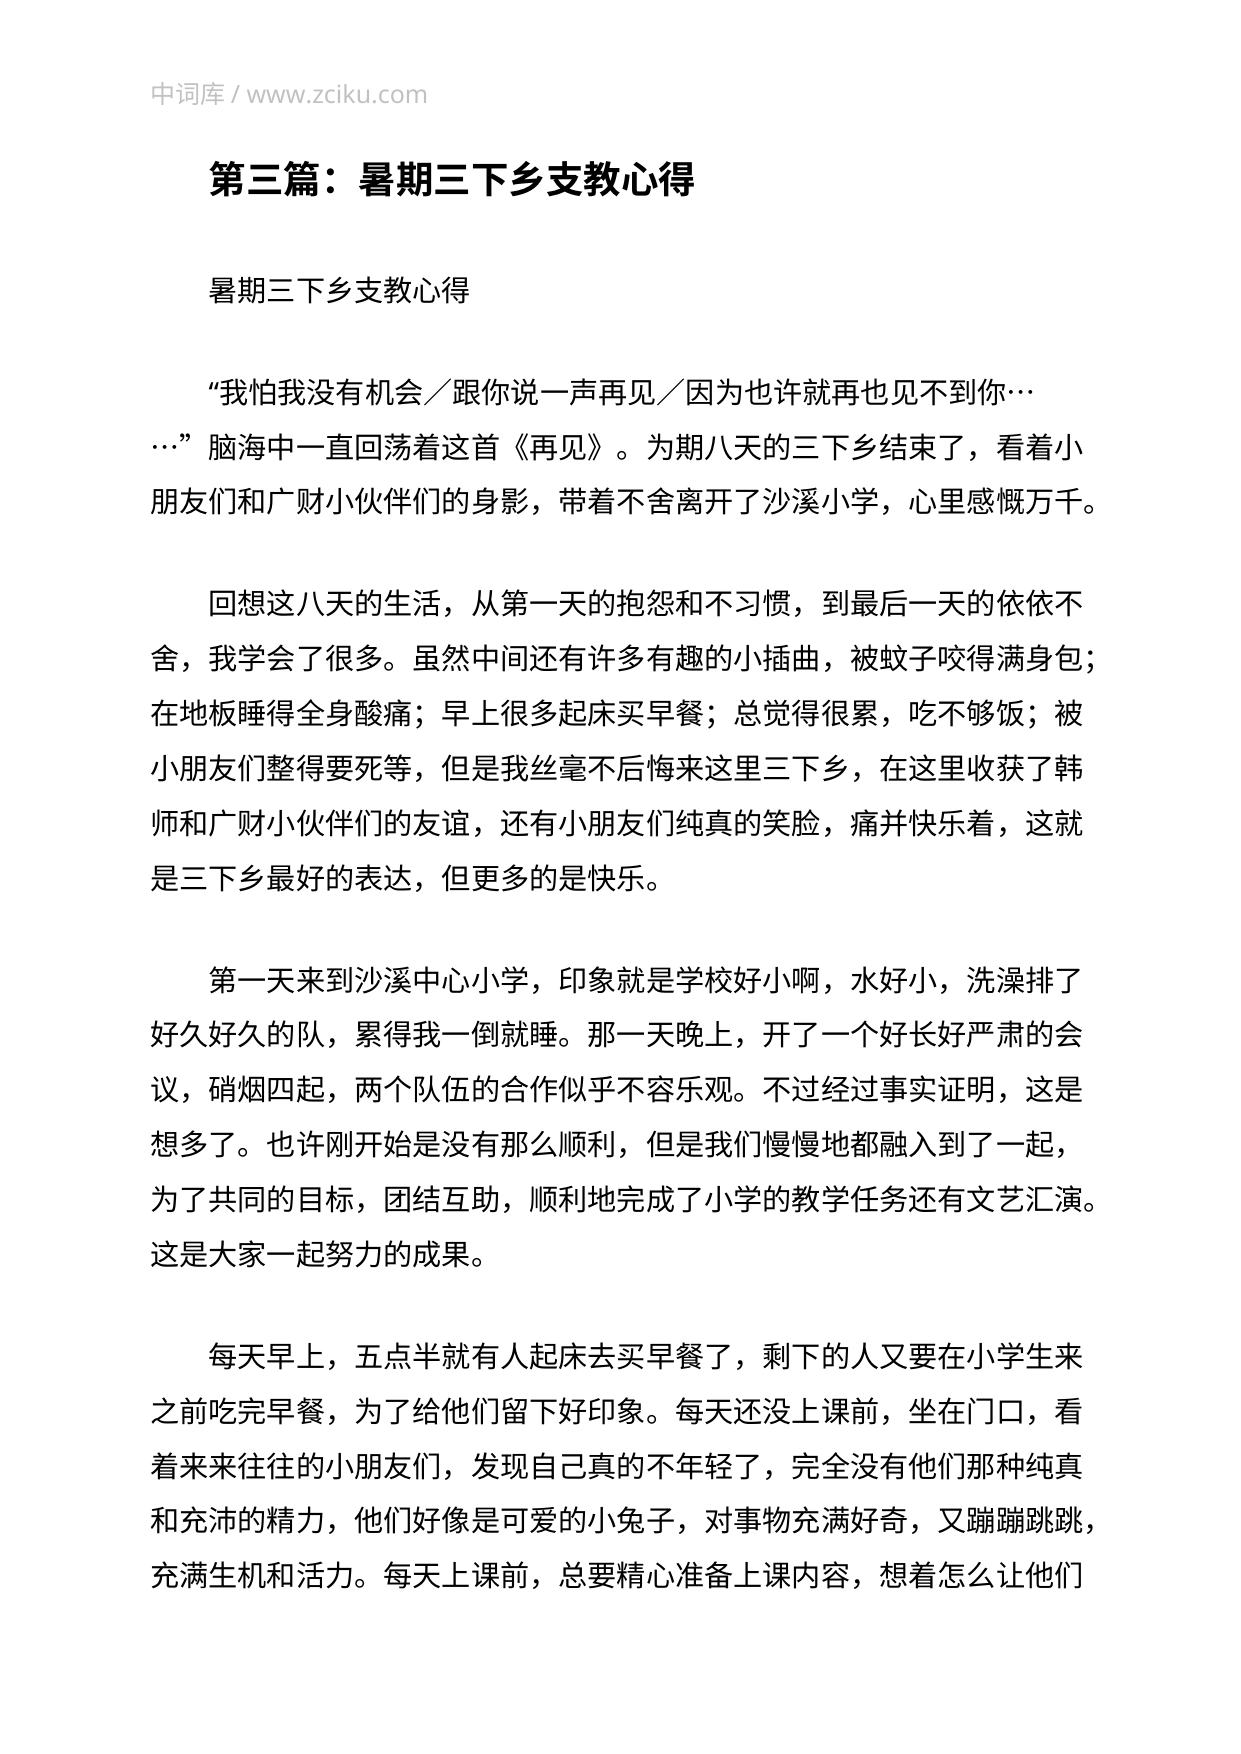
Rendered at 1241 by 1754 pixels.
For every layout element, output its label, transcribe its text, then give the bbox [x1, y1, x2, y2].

text 第一天来到沙溪中心小学，印象就是学校好小啊，水好小，洗澡排了好久好久的队，累得我一倒就睡。那一天晚上，开了一个好长好严肃的会议，硝烟四起，两个队伍的合作似乎不容乐观。不过经过事实证明，这是想多了。也许刚开始是没有那么顺利，但是我们慢慢地都融入到了一起，为了共同的目标，团结互助，顺利地完成了小学的教学任务还有文艺汇演。这是大家一起努力的成果。 [150, 957, 1090, 1274]
text 第三篇：暑期三下乡支教心得 [150, 150, 1090, 204]
text 暑期三下乡支教心得 [150, 267, 1090, 310]
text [150, 1333, 1090, 1595]
text 回想这八天的生活，从第一天的抱怨和不习惯，到最后一天的依依不舍，我学会了很多。虽然中间还有许多有趣的小插曲，被蚊子咬得满身包；在地板睡得全身酸痛；早上很多起床买早餐；总觉得很累，吃不够饭；被小朋友们整得要死等，但是我丝毫不后悔来这里三下乡，在这里收获了韩师和广财小伙伴们的友谊，还有小朋友们纯真的笑脸，痛并快乐着，这就是三下乡最好的表达，但更多的是快乐。 [150, 581, 1090, 898]
text “我怕我没有机会∕跟你说一声再见∕因为也许就再也见不到你……”脑海中一直回荡着这首《再见》。为期八天的三下乡结束了，看着小朋友们和广财小伙伴们的身影，带着不舍离开了沙溪小学，心里感慨万千。 [150, 369, 1090, 521]
